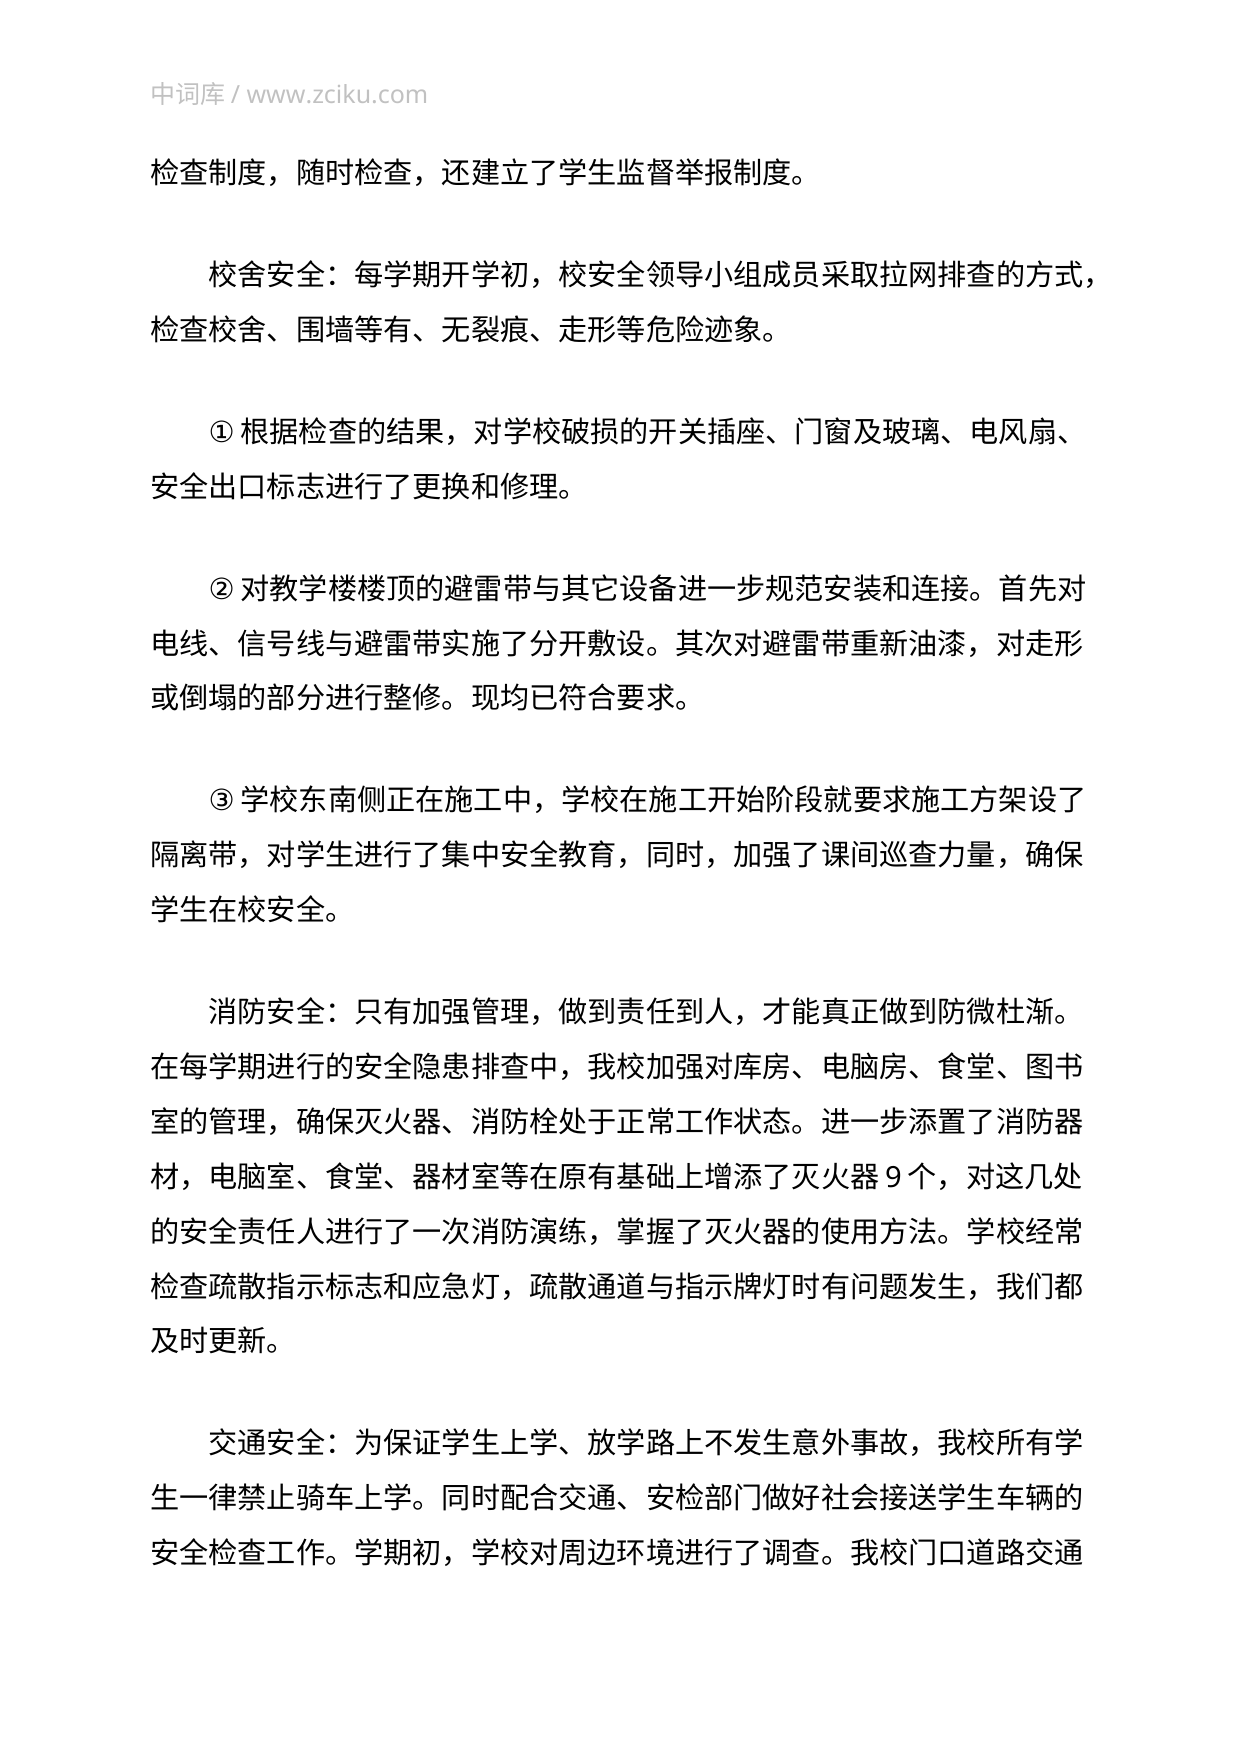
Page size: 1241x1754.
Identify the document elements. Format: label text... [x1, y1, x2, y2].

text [150, 1420, 1090, 1572]
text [150, 150, 1090, 192]
text 校舍安全：每学期开学初，校安全领导小组成员采取拉网排查的方式，检查校舍、围墙等有、无裂痕、走形等危险迹象。 [150, 252, 1090, 349]
text 消防安全：只有加强管理，做到责任到人，才能真正做到防微杜渐。在每学期进行的安全隐患排查中，我校加强对库房、电脑房、食堂、图书室的管理，确保灭火器、消防栓处于正常工作状态。进一步添置了消防器材，电脑室、食堂、器材室等在原有基础上增添了灭火器9个，对这几处的安全责任人进行了一次消防演练，掌握了灭火器的使用方法。学校经常检查疏散指示标志和应急灯，疏散通道与指示牌灯时有问题发生，我们都及时更新。 [150, 988, 1090, 1360]
text ①根据检查的结果，对学校破损的开关插座、门窗及玻璃、电风扇、安全出口标志进行了更换和修理。 [150, 408, 1090, 506]
text ②对教学楼楼顶的避雷带与其它设备进一步规范安装和连接。首先对电线、信号线与避雷带实施了分开敷设。其次对避雷带重新油漆，对走形或倒塌的部分进行整修。现均已符合要求。 [150, 565, 1090, 717]
text ③学校东南侧正在施工中，学校在施工开始阶段就要求施工方架设了隔离带，对学生进行了集中安全教育，同时，加强了课间巡查力量，确保学生在校安全。 [150, 777, 1090, 929]
